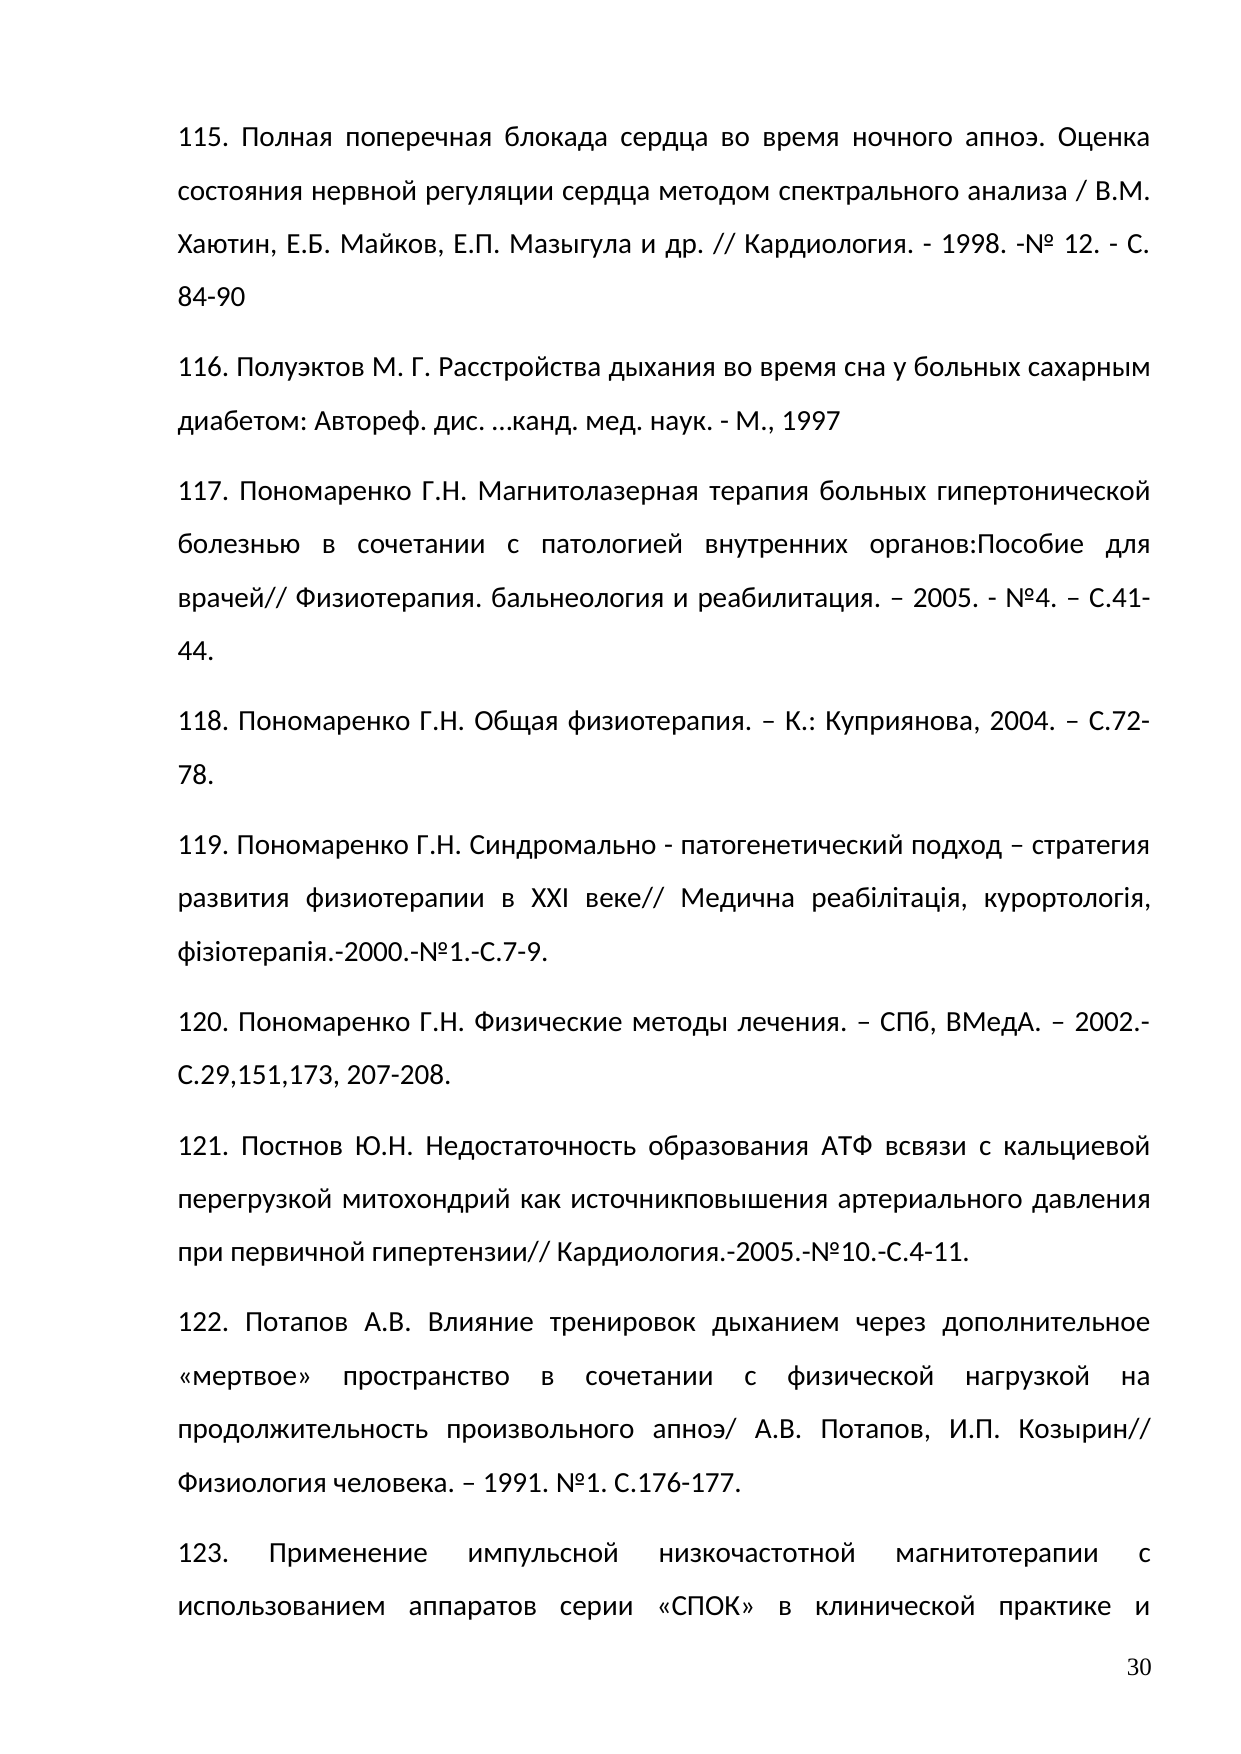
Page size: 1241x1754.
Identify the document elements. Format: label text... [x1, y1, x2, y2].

text 115. Полная поперечная блокада сердца во время ночного апноэ. Оценка состояния нервной регуляции сердца методом спектрального анализа / В.М. Хаютин, Е.Б. Майков, Е.П. Мазыгула и др. // Кардиология. - 1998. -№ 12. - С. 84-90 [177, 118, 1152, 314]
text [177, 1534, 1152, 1623]
text 122. Потапов А.В. Влияние тренировок дыханием через дополнительное «мертвое» пространство в сочетании с физической нагрузкой на продолжительность произвольного апноэ/ А.В. Потапов, И.П. Козырин// Физиология человека. – 1991. №1. С.176-177. [177, 1303, 1152, 1499]
text 116. Полуэктов М. Г. Расстройства дыхания во время сна у больных сахарным диабетом: Автореф. дис. …канд. мед. наук. - М., 1997 [177, 348, 1152, 438]
text 120. Пономаренко Г.Н. Физические методы лечения. – СПб, ВМедА. – 2002.- С.29,151,173, 207-208. [177, 1003, 1152, 1092]
text 121. Постнов Ю.Н. Недостаточность образования АТФ всвязи с кальциевой перегрузкой митохондрий как источникповышения артериального давления при первичной гипертензии// Кардиология.-2005.-№10.-С.4-11. [177, 1127, 1152, 1269]
text 117. Пономаренко Г.Н. Магнитолазерная терапия больных гипертонической болезнью в сочетании с патологией внутренних органов:Пособие для врачей// Физиотерапия. бальнеология и реабилитация. – 2005. - №4. – С.41-44. [177, 472, 1152, 668]
text 119. Пономаренко Г.Н. Синдромально - патогенетический подход – стратегия развития физиотерапии в ХХІ веке// Медична реабілітація, курортологія, фізіотерапія.-2000.-№1.-С.7-9. [177, 826, 1152, 968]
text 118. Пономаренко Г.Н. Общая физиотерапия. – К.: Куприянова, 2004. – С.72-78. [177, 702, 1152, 792]
